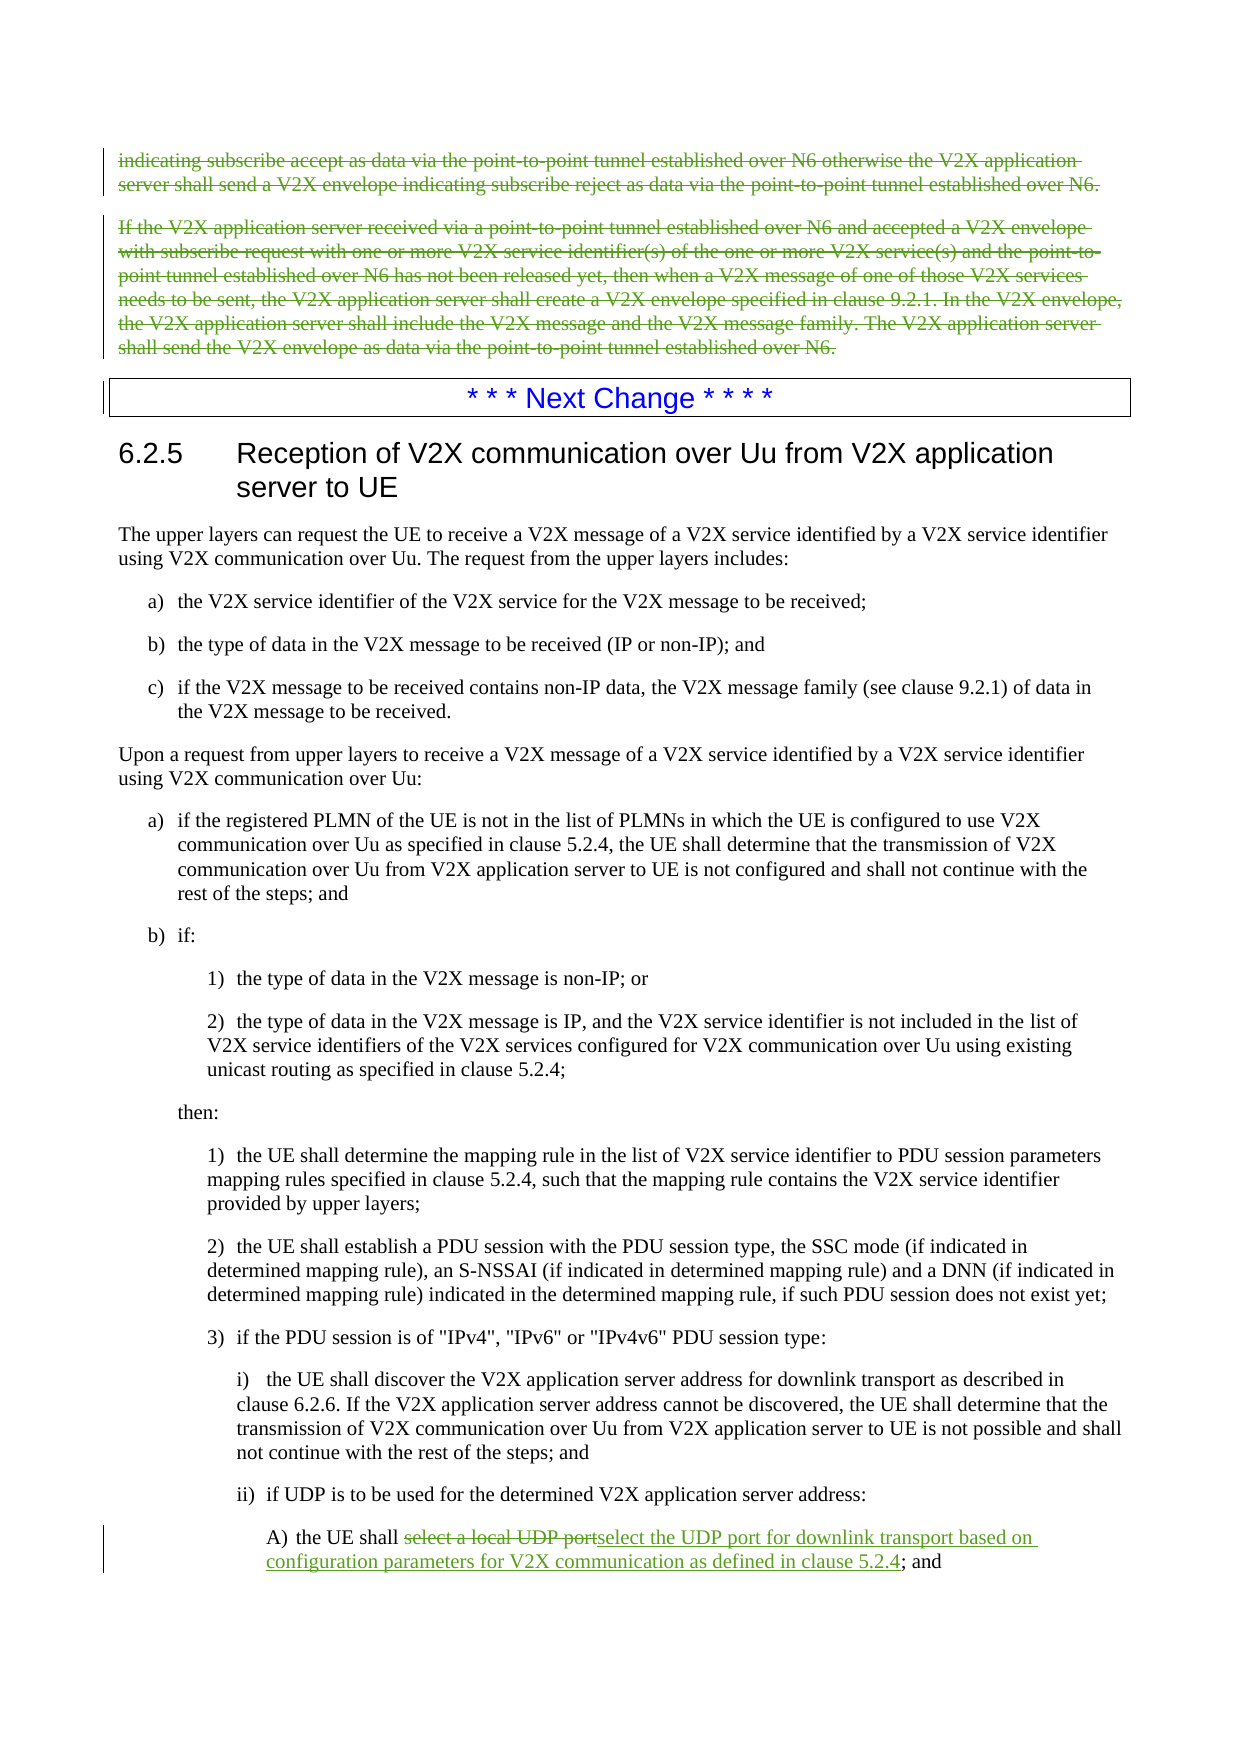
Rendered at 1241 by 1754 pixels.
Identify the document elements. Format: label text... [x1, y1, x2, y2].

text The upper layers can request the UE to receive a V2X message of a V2X service identified by a V2X service identifier using V2X communication over Uu. The request from the upper layers includes: [118, 522, 1122, 570]
text 1) the UE shall determine the mapping rule in the list of V2X service identifier to PDU session parameters mapping rules specified in clause 5.2.4, such that the mapping rule contains the V2X service identifier provided by upper layers; [207, 1143, 1122, 1215]
text 2) the UE shall establish a PDU session with the PDU session type, the SSC mode (if indicated in determined mapping rule), an S-NSSAI (if indicated in determined mapping rule) and a DNN (if indicated in determined mapping rule) indicated in the determined mapping rule, if such PDU session does not exist yet; [207, 1234, 1122, 1306]
text a) if the registered PLMN of the UE is not in the list of PLMNs in which the UE is configured to use V2X communication over Uu as specified in clause 5.2.4, the UE shall determine that the transmission of V2X communication over Uu from V2X application server to UE is not configured and shall not continue with the rest of the steps; and [148, 808, 1122, 904]
text * * * Next Change * * * * [110, 379, 1130, 416]
text 2) the type of data in the V2X message is IP, and the V2X service identifier is not included in the list of V2X service identifiers of the V2X services configured for V2X communication over Uu using existing unicast routing as specified in clause 5.2.4; [207, 1009, 1122, 1081]
text i) the UE shall discover the V2X application server address for downlink transport as described in clause 6.2.6. If the V2X application server address cannot be discovered, the UE shall determine that the transmission of V2X communication over Uu from V2X application server to UE is not possible and shall not continue with the rest of the steps; and [236, 1367, 1122, 1464]
text c) if the V2X message to be received contains non-IP data, the V2X message family (see clause 9.2.1) of data in the V2X message to be received. [148, 674, 1122, 723]
subtitle 6.2.5 Reception of V2X communication over Uu from V2X application server to UE [118, 436, 1122, 503]
text a) the V2X service identifier of the V2X service for the V2X message to be received; [148, 589, 1122, 613]
text b) if: [148, 923, 1122, 947]
text 3) if the PDU session is of "IPv4", "IPv6" or "IPv4v6" PDU session type: [207, 1324, 1122, 1349]
text 1) the type of data in the V2X message is non-IP; or [207, 966, 1122, 990]
text b) the type of data in the V2X message to be received (IP or non-IP); and [148, 632, 1122, 656]
text A) the UE shall ; and [266, 1525, 1122, 1573]
text then: [148, 1100, 1122, 1124]
text Upon a request from upper layers to receive a V2X message of a V2X service identified by a V2X service identifier using V2X communication over Uu: [118, 741, 1122, 789]
text ii) if UDP is to be used for the determined V2X application server address: [236, 1482, 1122, 1506]
